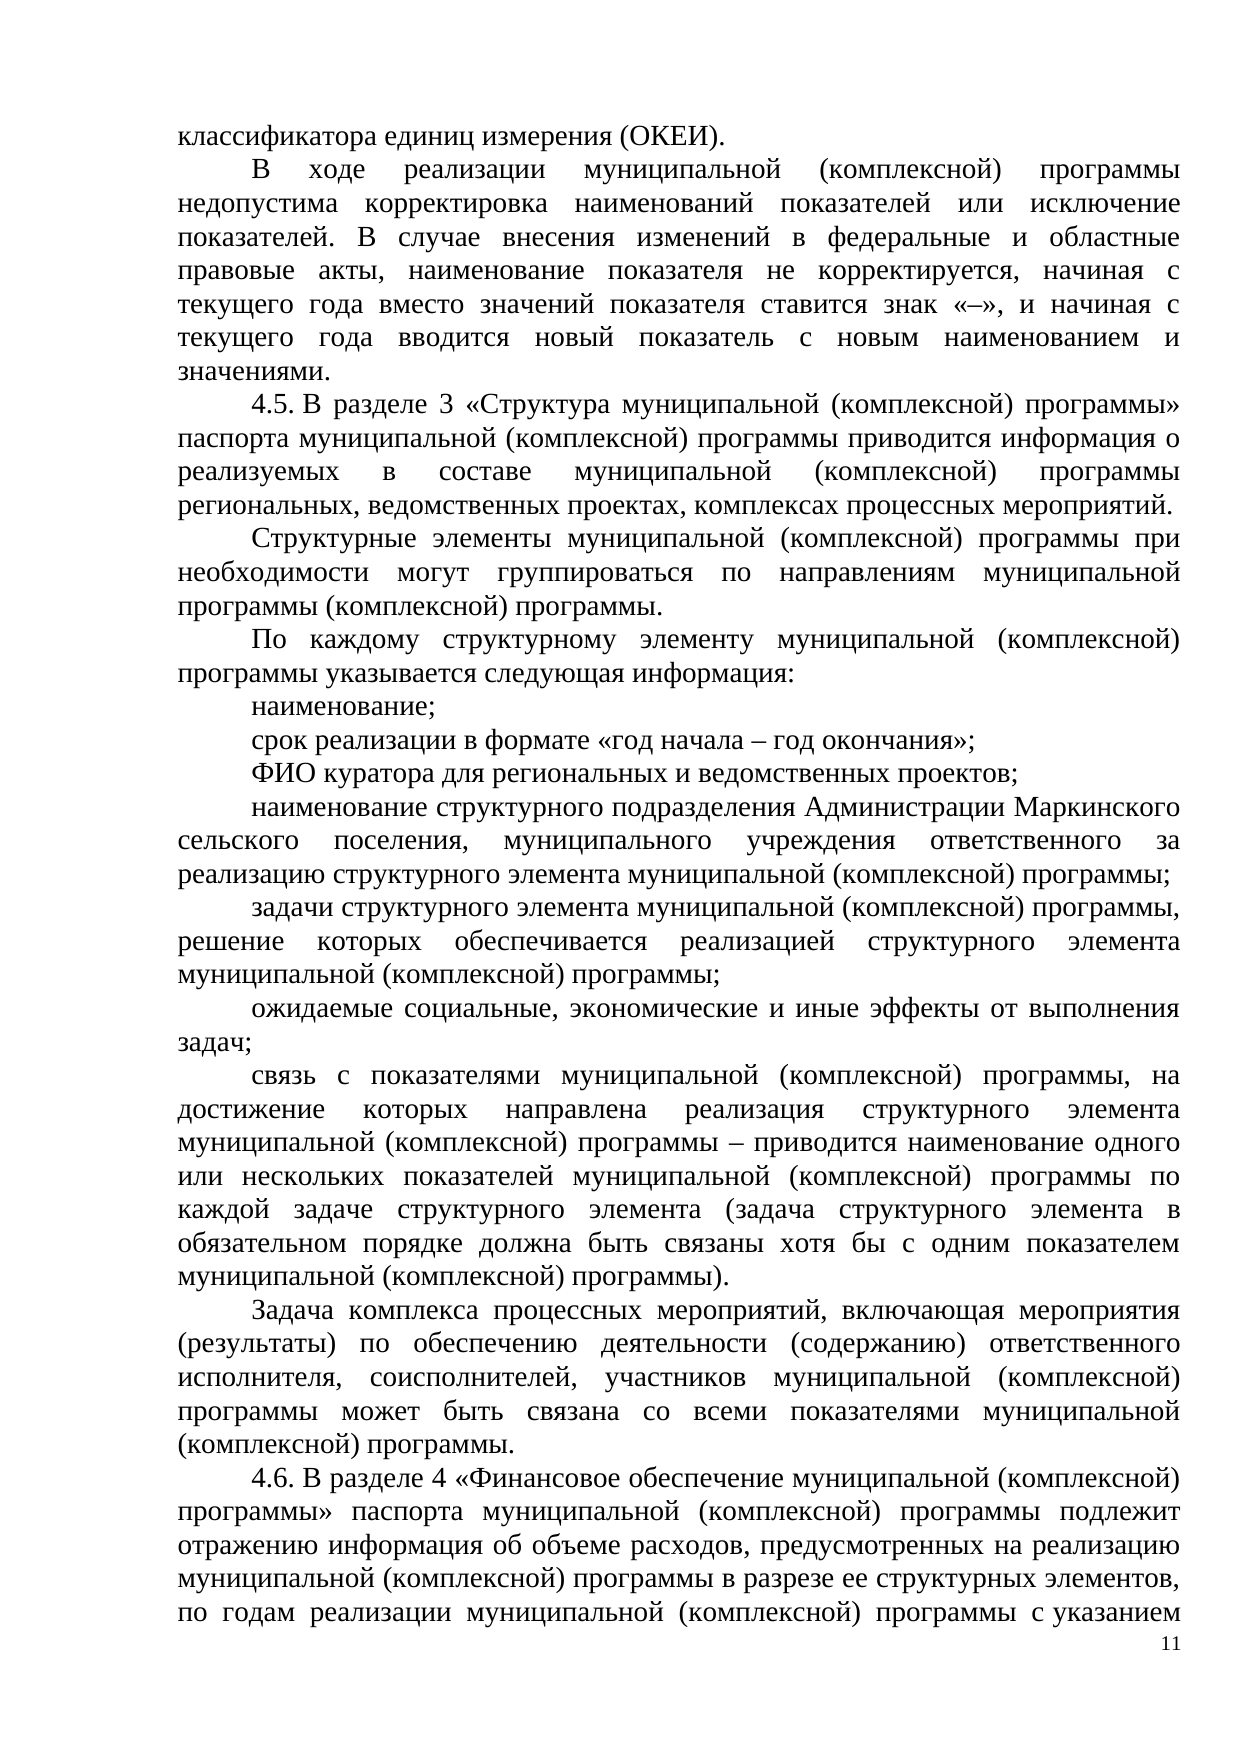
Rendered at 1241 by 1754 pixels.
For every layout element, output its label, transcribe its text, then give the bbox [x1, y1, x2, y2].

text ФИО куратора для региональных и ведомственных проектов; [177, 755, 1181, 789]
text В ходе реализации муниципальной (комплексной) программы недопустима корректировка наименований показателей или исключение показателей. В случае внесения изменений в федеральные и областные правовые акты, наименование показателя не корректируется, начиная с текущего года вместо значений показателя ставится знак «–», и начиная с текущего года вводится новый показатель с новым наименованием и значениями. [177, 152, 1181, 386]
text срок реализации в формате «год начала – год окончания»; [177, 722, 1181, 755]
text ожидаемые социальные, экономические и иные эффекты от выполнения задач; [177, 990, 1181, 1057]
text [177, 118, 1181, 152]
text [177, 1460, 1181, 1627]
text 4.5. В разделе 3 «Структура муниципальной (комплексной) программы» паспорта муниципальной (комплексной) программы приводится информация о реализуемых в составе муниципальной (комплексной) программы региональных, ведомственных проектах, комплексах процессных мероприятий. [177, 386, 1181, 521]
text связь с показателями муниципальной (комплексной) программы, на достижение которых направлена реализация структурного элемента муниципальной (комплексной) программы – приводится наименование одного или нескольких показателей муниципальной (комплексной) программы по каждой задаче структурного элемента (задача структурного элемента в обязательном порядке должна быть связаны хотя бы с одним показателем муниципальной (комплексной) программы). [177, 1057, 1181, 1292]
text Задача комплекса процессных мероприятий, включающая мероприятия (результаты) по обеспечению деятельности (содержанию) ответственного исполнителя, соисполнителей, участников муниципальной (комплексной) программы может быть связана со всеми показателями муниципальной (комплексной) программы. [177, 1292, 1181, 1460]
text По каждому структурному элементу муниципальной (комплексной) программы указывается следующая информация: [177, 621, 1181, 688]
text задачи структурного элемента муниципальной (комплексной) программы, решение которых обеспечивается реализацией структурного элемента муниципальной (комплексной) программы; [177, 889, 1181, 990]
text наименование; [177, 688, 1181, 722]
text Структурные элементы муниципальной (комплексной) программы при необходимости могут группироваться по направлениям муниципальной программы (комплексной) программы. [177, 521, 1181, 621]
text наименование структурного подразделения Администрации Маркинского сельского поселения, муниципального учреждения ответственного за реализацию структурного элемента муниципальной (комплексной) программы; [177, 789, 1181, 889]
